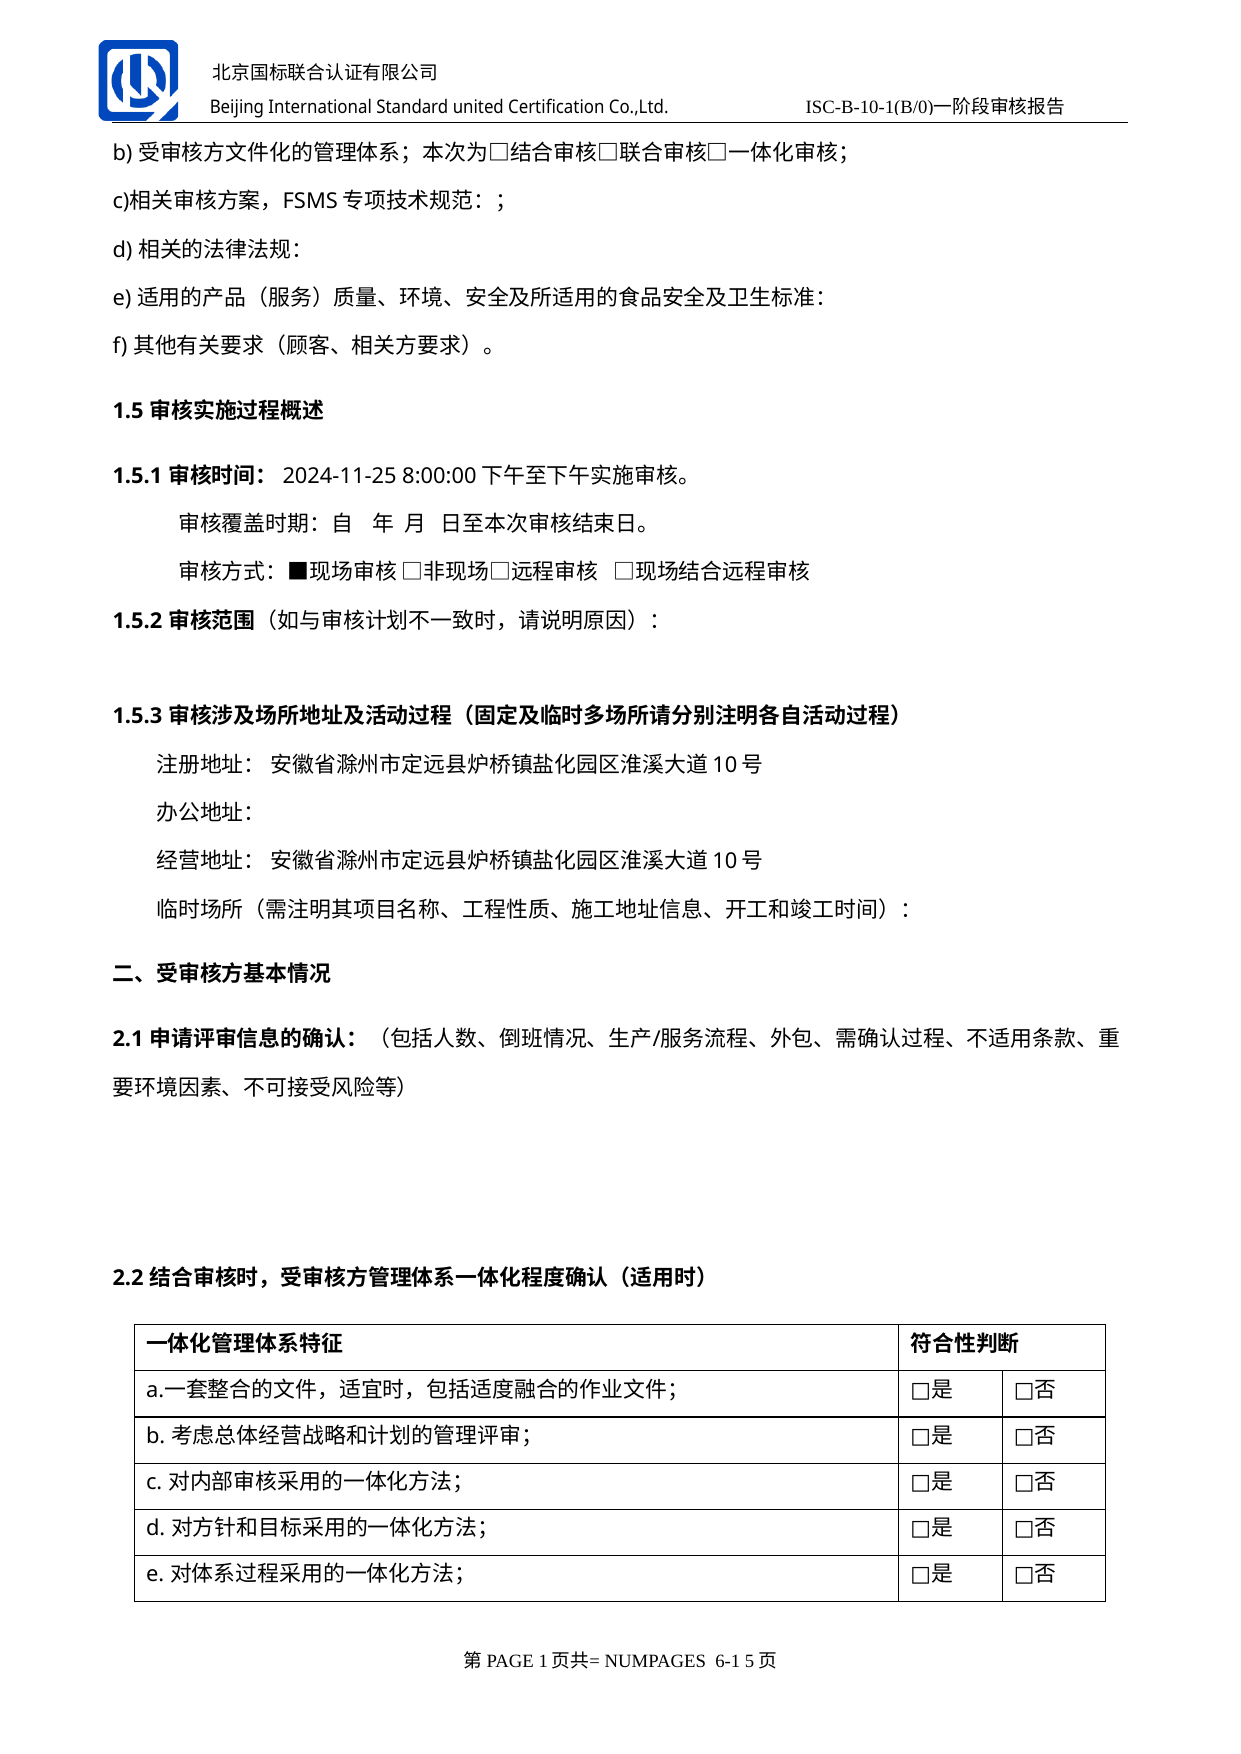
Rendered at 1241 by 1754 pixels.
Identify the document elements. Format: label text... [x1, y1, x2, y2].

text 审核覆盖时期：自 年 月 日至本次审核结束日。 [112, 506, 1128, 538]
table_cell b. 考虑总体经营战略和计划的管理评审； [135, 1418, 898, 1462]
table_cell □是 [899, 1371, 1002, 1416]
table_cell □否 [1003, 1510, 1105, 1554]
text 2.2 结合审核时，受审核方管理体系一体化程度确认（适用时） [112, 1260, 1128, 1292]
table_cell □是 [899, 1418, 1002, 1462]
text c)相关审核方案，FSMS专项技术规范：； [112, 183, 1128, 216]
text 1.5 审核实施过程概述 [112, 393, 1128, 425]
text 1.5.1 审核时间： 2024-11-25 8:00:00下午至下午实施审核。 [112, 457, 1128, 490]
picture [98, 40, 179, 121]
table_cell a.一套整合的文件，适宜时，包括适度融合的作业文件； [135, 1371, 898, 1416]
text 1.5.2 审核范围（如与审核计划不一致时，请说明原因）： [112, 602, 1128, 635]
text 二、受审核方基本情况 [112, 956, 1128, 988]
table_header 符合性判断 [899, 1325, 1105, 1370]
table_cell e. 对体系过程采用的一体化方法； [135, 1556, 898, 1601]
table_cell d. 对方针和目标采用的一体化方法； [135, 1510, 898, 1554]
text 办公地址： [112, 795, 1128, 827]
text 经营地址： 安徽省滁州市定远县炉桥镇盐化园区淮溪大道10号 [112, 843, 1128, 876]
text 审核方式：■现场审核 □非现场□远程审核 □现场结合远程审核 [112, 554, 1128, 586]
table_cell □是 [899, 1556, 1002, 1601]
text d) 相关的法律法规： [112, 231, 1128, 264]
text 1.5.3 审核涉及场所地址及活动过程（固定及临时多场所请分别注明各自活动过程） [112, 698, 1128, 731]
text 注册地址： 安徽省滁州市定远县炉桥镇盐化园区淮溪大道10号 [112, 746, 1128, 779]
text f) 其他有关要求（顾客、相关方要求）。 [112, 328, 1128, 361]
text 2.1 申请评审信息的确认：（包括人数、倒班情况、生产/服务流程、外包、需确认过程、不适用条款、重要环境因素、不可接受风险等） [112, 1021, 1128, 1102]
table_header 一体化管理体系特征 [135, 1325, 898, 1370]
table_cell □否 [1003, 1464, 1105, 1508]
text e) 适用的产品（服务）质量、环境、安全及所适用的食品安全及卫生标准： [112, 280, 1128, 312]
table_cell □是 [899, 1510, 1002, 1554]
table_cell □是 [899, 1464, 1002, 1508]
table_cell □否 [1003, 1418, 1105, 1462]
text 临时场所（需注明其项目名称、工程性质、施工地址信息、开工和竣工时间）： [112, 891, 1128, 924]
table_cell c. 对内部审核采用的一体化方法； [135, 1464, 898, 1508]
table_cell □否 [1003, 1371, 1105, 1416]
text b) 受审核方文件化的管理体系；本次为□结合审核□联合审核□一体化审核； [112, 135, 1128, 167]
table_cell □否 [1003, 1556, 1105, 1601]
